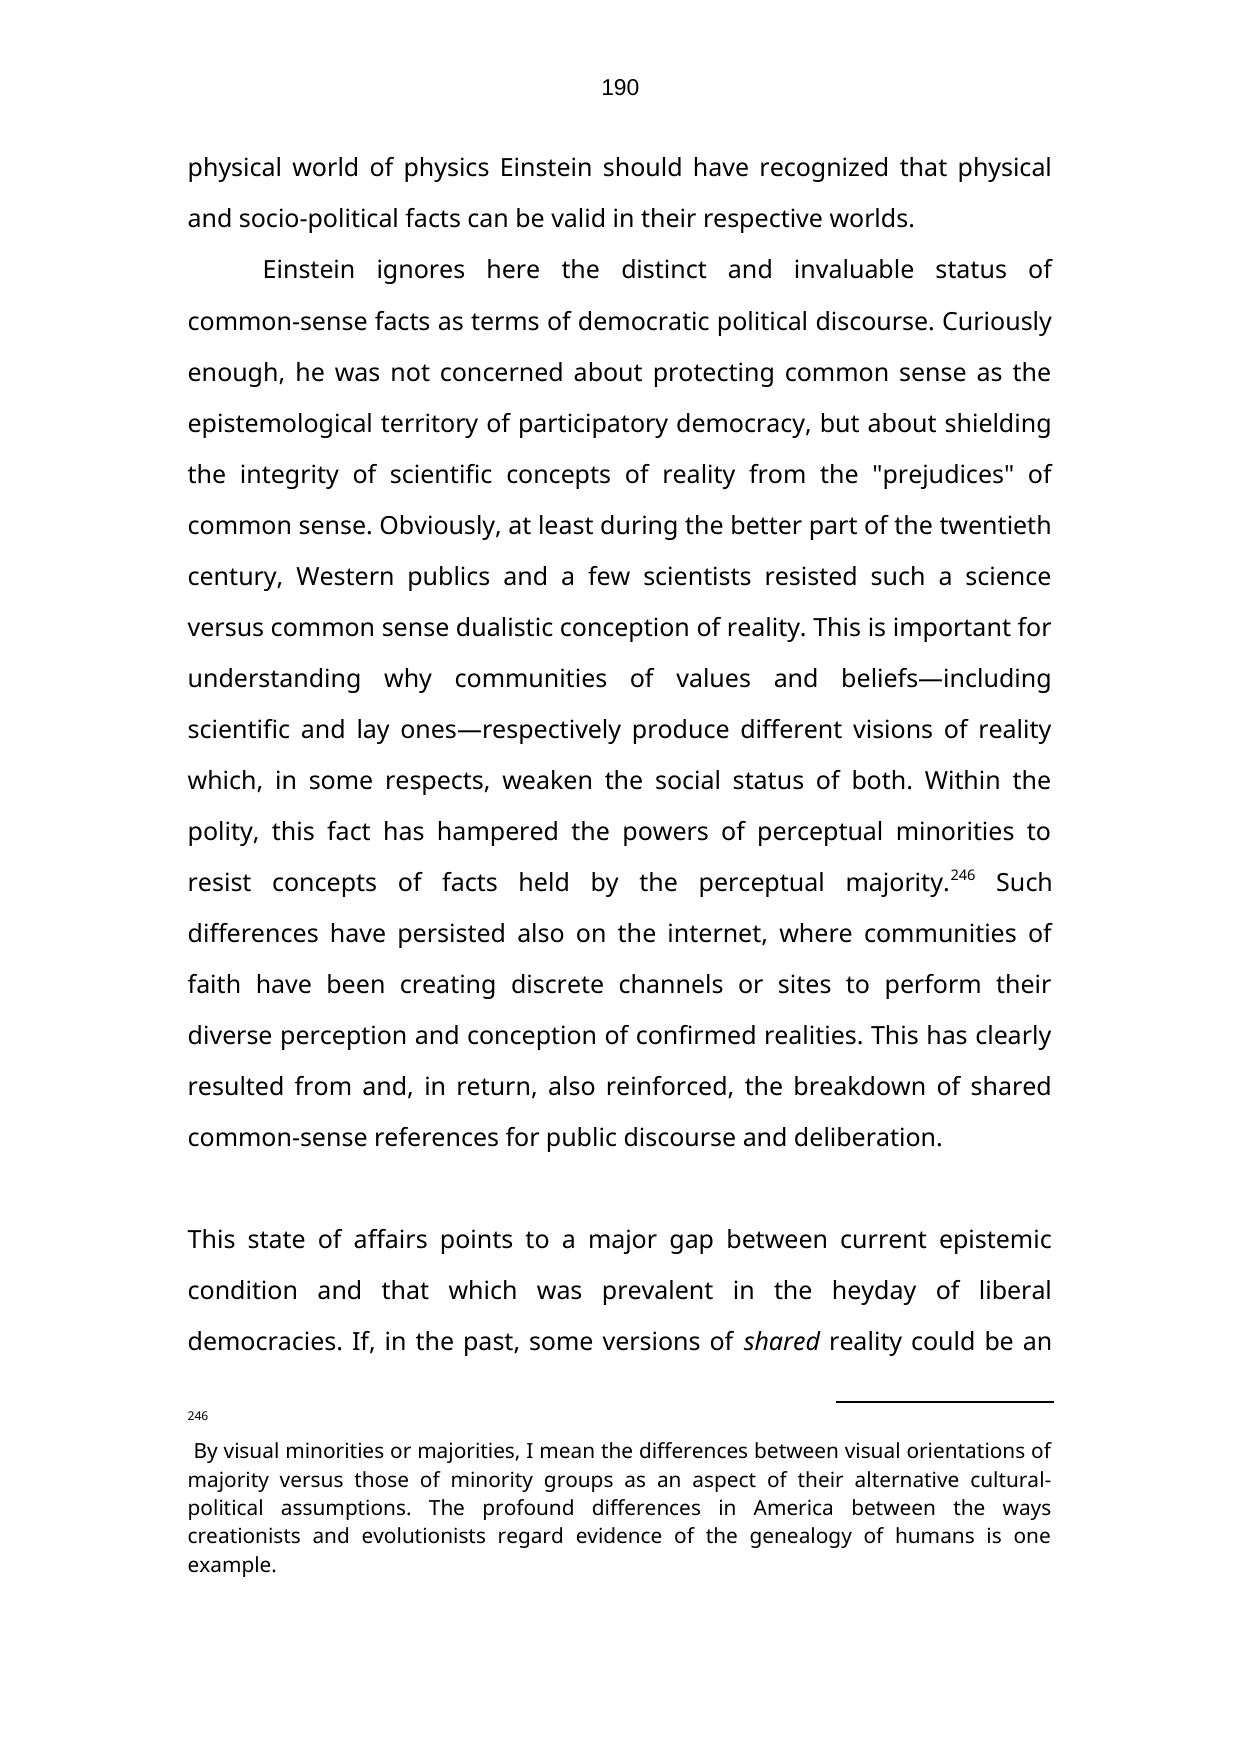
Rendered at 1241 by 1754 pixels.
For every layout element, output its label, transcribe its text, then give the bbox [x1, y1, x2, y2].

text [187, 150, 1053, 235]
text Einstein ignores here the distinct and invaluable status of common-sense facts as terms of democratic political discourse. Curiously enough, he was not concerned about protecting common sense as the epistemological territory of participatory democracy, but about shielding the integrity of scientific concepts of reality from the "prejudices" of common sense. Obviously, at least during the better part of the twentieth century, Western publics and a few scientists resisted such a science versus common sense dualistic conception of reality. This is important for understanding why communities of values and beliefs—including scientific and lay ones—respectively produce different visions of reality which, in some respects, weaken the social status of both. Within the polity, this fact has hampered the powers of perceptual minorities to resist concepts of facts held by the perceptual majority. Such differences have persisted also on the internet, where communities of faith have been creating discrete channels or sites to perform their diverse perception and conception of confirmed realities. This has clearly resulted from and, in return, also reinforced, the breakdown of shared common-sense references for public discourse and deliberation. [187, 252, 1053, 1154]
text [187, 1222, 1053, 1358]
